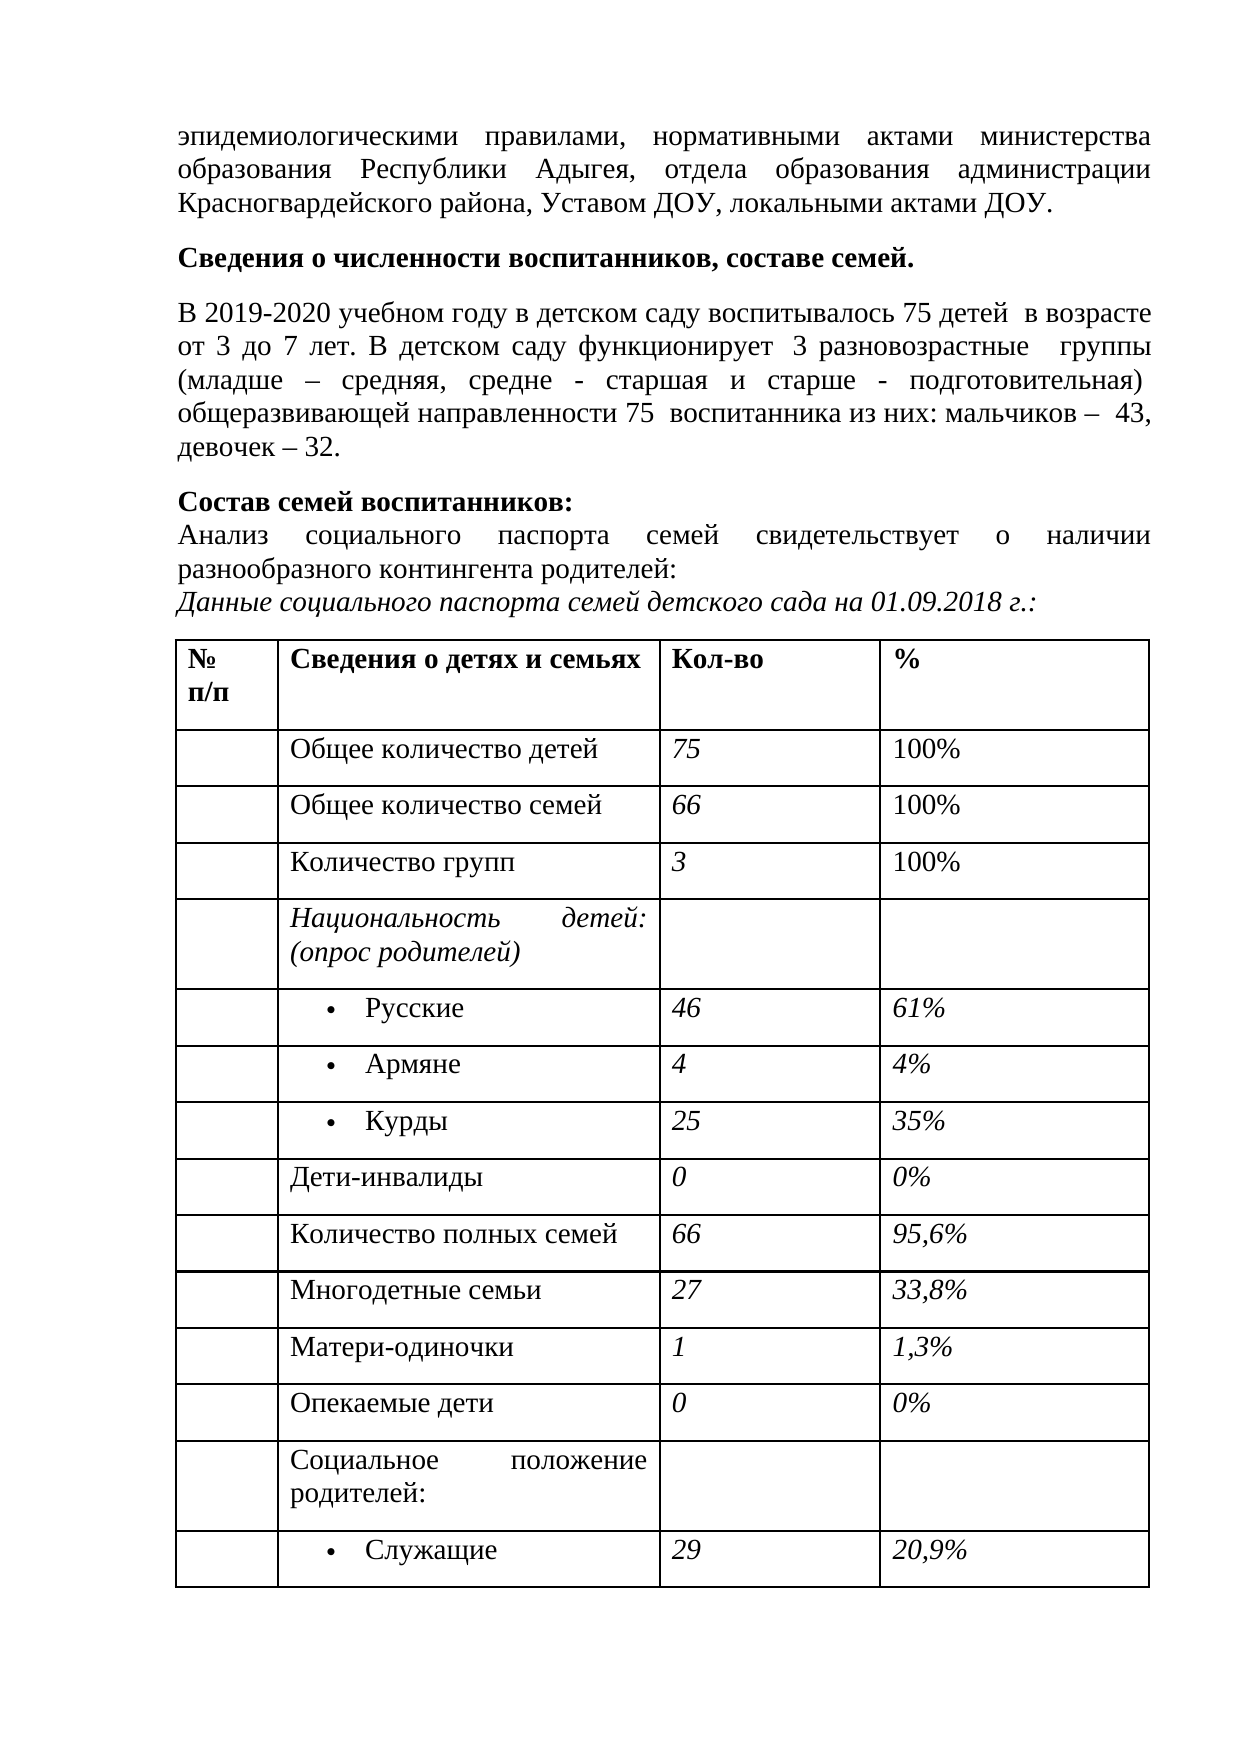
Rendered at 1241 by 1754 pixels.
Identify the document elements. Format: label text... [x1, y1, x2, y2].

table_cell 20,9% [881, 1532, 1148, 1586]
table_cell 35% [881, 1103, 1148, 1157]
table_cell 100% [881, 844, 1148, 898]
table_cell 29 [661, 1532, 879, 1586]
table_cell 3 [661, 844, 879, 898]
table_cell [177, 1103, 277, 1157]
text Данные социального паспорта семей детского сада на 01.09.2018 г.: [177, 584, 1152, 618]
table_cell Многодетные семьи [279, 1273, 659, 1327]
table_cell [177, 731, 277, 785]
table_cell Общее количество детей [279, 731, 659, 785]
table_cell [177, 990, 277, 1044]
table_cell [881, 900, 1148, 988]
table_cell [177, 1329, 277, 1383]
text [177, 118, 1152, 219]
table_cell [177, 1047, 277, 1101]
table_cell Матери-одиночки [279, 1329, 659, 1383]
table_cell [661, 900, 879, 988]
table_cell 4% [881, 1047, 1148, 1101]
table_cell 0 [661, 1385, 879, 1440]
table_cell 66 [661, 1216, 879, 1270]
text Сведения о численности воспитанников, составе семей. [177, 240, 1152, 273]
table_cell Опекаемые дети [279, 1385, 659, 1440]
table_cell Армяне [279, 1047, 659, 1101]
table_cell Курды [279, 1103, 659, 1157]
table_cell [177, 1532, 277, 1586]
table_cell 27 [661, 1273, 879, 1327]
table_cell 66 [661, 787, 879, 842]
table_cell Количество полных семей [279, 1216, 659, 1270]
table_cell 61% [881, 990, 1148, 1044]
table_cell Дети-инвалиды [279, 1160, 659, 1214]
table_cell 100% [881, 731, 1148, 785]
table_cell Национальность детей: (опрос родителей) [279, 900, 659, 988]
table_cell [177, 1273, 277, 1327]
table_cell 0 [661, 1160, 879, 1214]
table_cell 4 [661, 1047, 879, 1101]
table_header Кол-во [661, 641, 879, 729]
table_cell Общее количество семей [279, 787, 659, 842]
table_cell 33,8% [881, 1273, 1148, 1327]
table_cell 0% [881, 1160, 1148, 1214]
table_cell [881, 1442, 1148, 1530]
table_cell 1 [661, 1329, 879, 1383]
table_header Сведения о детях и семьях [279, 641, 659, 729]
table_cell 75 [661, 731, 879, 785]
table_cell Социальное положение родителей: [279, 1442, 659, 1530]
table_cell [177, 1385, 277, 1440]
table_cell [177, 787, 277, 842]
table_cell [661, 1442, 879, 1530]
table_cell 1,3% [881, 1329, 1148, 1383]
table_cell [177, 900, 277, 988]
table_cell Количество групп [279, 844, 659, 898]
table_cell 100% [881, 787, 1148, 842]
table_cell [177, 844, 277, 898]
table_header % [881, 641, 1148, 729]
text Анализ социального паспорта семей свидетельствует о наличии разнообразного контингента родителей: [177, 517, 1152, 584]
table_cell [177, 1160, 277, 1214]
table_cell 0% [881, 1385, 1148, 1440]
table_cell [177, 1442, 277, 1530]
text В 2019-2020 учебном году в детском саду воспитывалось 75 детей в возрасте от 3 до 7 лет. В детском саду функционирует 3 разновозрастные группы (младше – средняя, средне - старшая и старше - подготовительная) общеразвивающей направленности 75 воспитанника из них: мальчиков – 43, девочек – 32. [177, 295, 1152, 462]
table_header № п/п [177, 641, 277, 729]
table_cell [177, 1216, 277, 1270]
table_cell 46 [661, 990, 879, 1044]
table_cell 25 [661, 1103, 879, 1157]
text Состав семей воспитанников: [177, 484, 1152, 517]
table_cell Служащие [279, 1532, 659, 1586]
table_cell Русские [279, 990, 659, 1044]
table_cell 95,6% [881, 1216, 1148, 1270]
